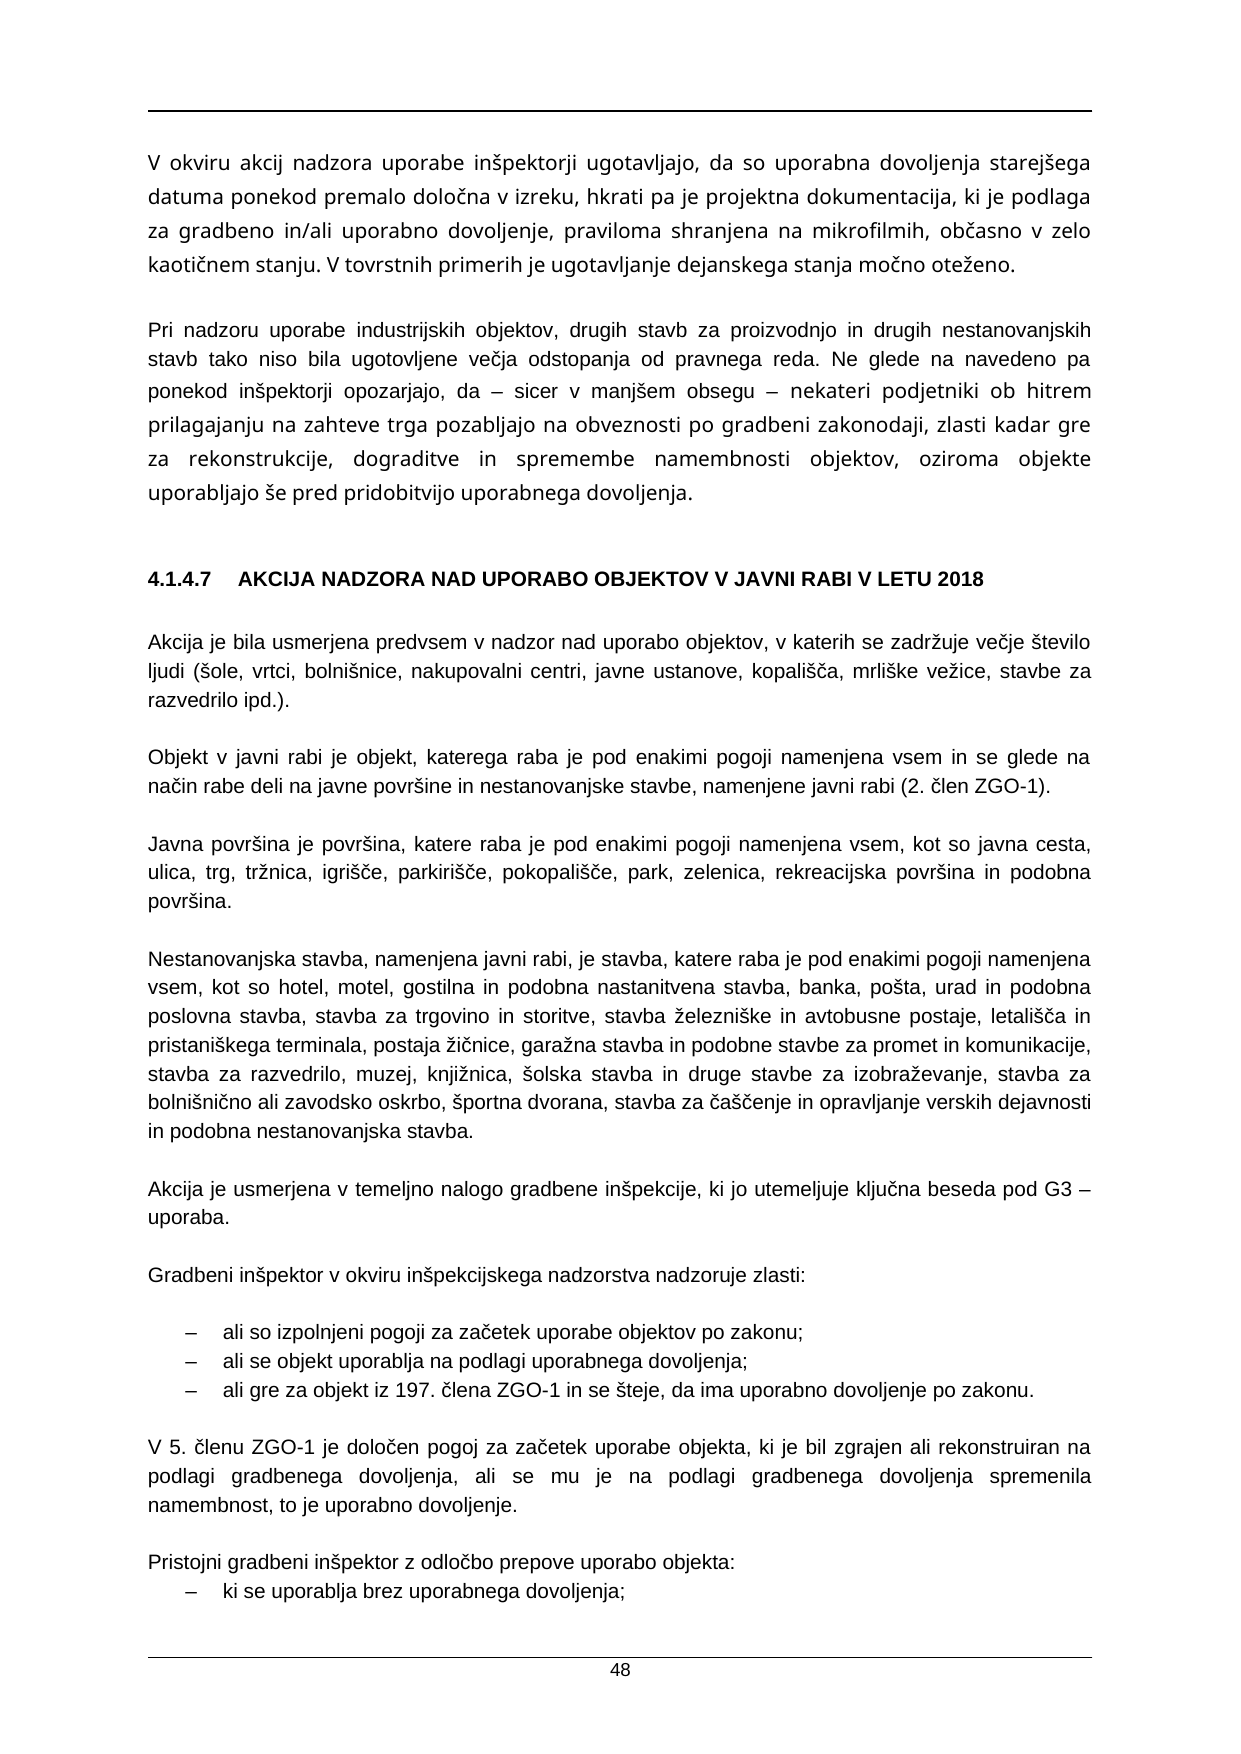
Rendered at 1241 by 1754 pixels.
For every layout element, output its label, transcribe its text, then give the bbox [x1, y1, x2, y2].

subtitle AKCIJA NADZORA NAD UPORABO OBJEKTOV V JAVNI RABI V LETU 2018 [148, 566, 1092, 590]
list ali so izpolnjeni pogoji za začetek uporabe objektov po zakonu; [185, 1320, 1080, 1344]
text Akcija je usmerjena v temeljno nalogo gradbene inšpekcije, ki jo utemeljuje ključna beseda pod G3 – uporaba. [148, 1176, 1092, 1229]
text Pristojni gradbeni inšpektor z odločbo prepove uporabo objekta: [148, 1550, 1092, 1574]
text V 5. členu ZGO-1 je določen pogoj za začetek uporabe objekta, ki je bil zgrajen ali rekonstruiran na podlagi gradbenega dovoljenja, ali se mu je na podlagi gradbenega dovoljenja spremenila namembnost, to je uporabno dovoljenje. [148, 1435, 1092, 1517]
list ali se objekt uporablja na podlagi uporabnega dovoljenja; [185, 1349, 1080, 1373]
list ki se uporablja brez uporabnega dovoljenja; [185, 1579, 1080, 1603]
text Akcija je bila usmerjena predvsem v nadzor nad uporabo objektov, v katerih se zadržuje večje število ljudi (šole, vrtci, bolnišnice, nakupovalni centri, javne ustanove, kopališča, mrliške vežice, stavbe za razvedrilo ipd.). [148, 630, 1092, 712]
text Javna površina je površina, katere raba je pod enakimi pogoji namenjena vsem, kot so javna cesta, ulica, trg, tržnica, igrišče, parkirišče, pokopališče, park, zelenica, rekreacijska površina in podobna površina. [148, 831, 1092, 913]
list ali gre za objekt iz 197. člena ZGO-1 in se šteje, da ima uporabno dovoljenje po zakonu. [185, 1378, 1080, 1402]
text Objekt v javni rabi je objekt, katerega raba je pod enakimi pogoji namenjena vsem in se glede na način rabe deli na javne površine in nestanovanjske stavbe, namenjene javni rabi (2. člen ZGO-1). [148, 745, 1092, 798]
text Pri nadzoru uporabe industrijskih objektov, drugih stavb za proizvodnjo in drugih nestanovanjskih stavb tako niso bila ugotovljene večja odstopanja od pravnega reda. Ne glede na navedeno pa ponekod inšpektorji opozarjajo, da – sicer v manjšem obsegu – nekateri podjetniki ob hitrem prilagajanju na zahteve trga pozabljajo na obveznosti po gradbeni zakonodaji, zlasti kadar gre za rekonstrukcije, dograditve in spremembe namembnosti objektov, oziroma objekte uporabljajo še pred pridobitvijo uporabnega dovoljenja. [148, 318, 1092, 507]
text Nestanovanjska stavba, namenjena javni rabi, je stavba, katere raba je pod enakimi pogoji namenjena vsem, kot so hotel, motel, gostilna in podobna nastanitvena stavba, banka, pošta, urad in podobna poslovna stavba, stavba za trgovino in storitve, stavba železniške in avtobusne postaje, letališča in pristaniškega terminala, postaja žičnice, garažna stavba in podobne stavbe za promet in komunikacije, stavba za razvedrilo, muzej, knjižnica, šolska stavba in druge stavbe za izobraževanje, stavba za bolnišnično ali zavodsko oskrbo, športna dvorana, stavba za čaščenje in opravljanje verskih dejavnosti in podobna nestanovanjska stavba. [148, 946, 1092, 1143]
text Gradbeni inšpektor v okviru inšpekcijskega nadzorstva nadzoruje zlasti: [148, 1263, 1092, 1287]
text V okviru akcij nadzora uporabe inšpektorji ugotavljajo, da so uporabna dovoljenja starejšega datuma ponekod premalo določna v izreku, hkrati pa je projektna dokumentacija, ki je podlaga za gradbeno in/ali uporabno dovoljenje, praviloma shranjena na mikrofilmih, občasno v zelo kaotičnem stanju. V tovrstnih primerih je ugotavljanje dejanskega stanja močno oteženo. [148, 148, 1092, 278]
